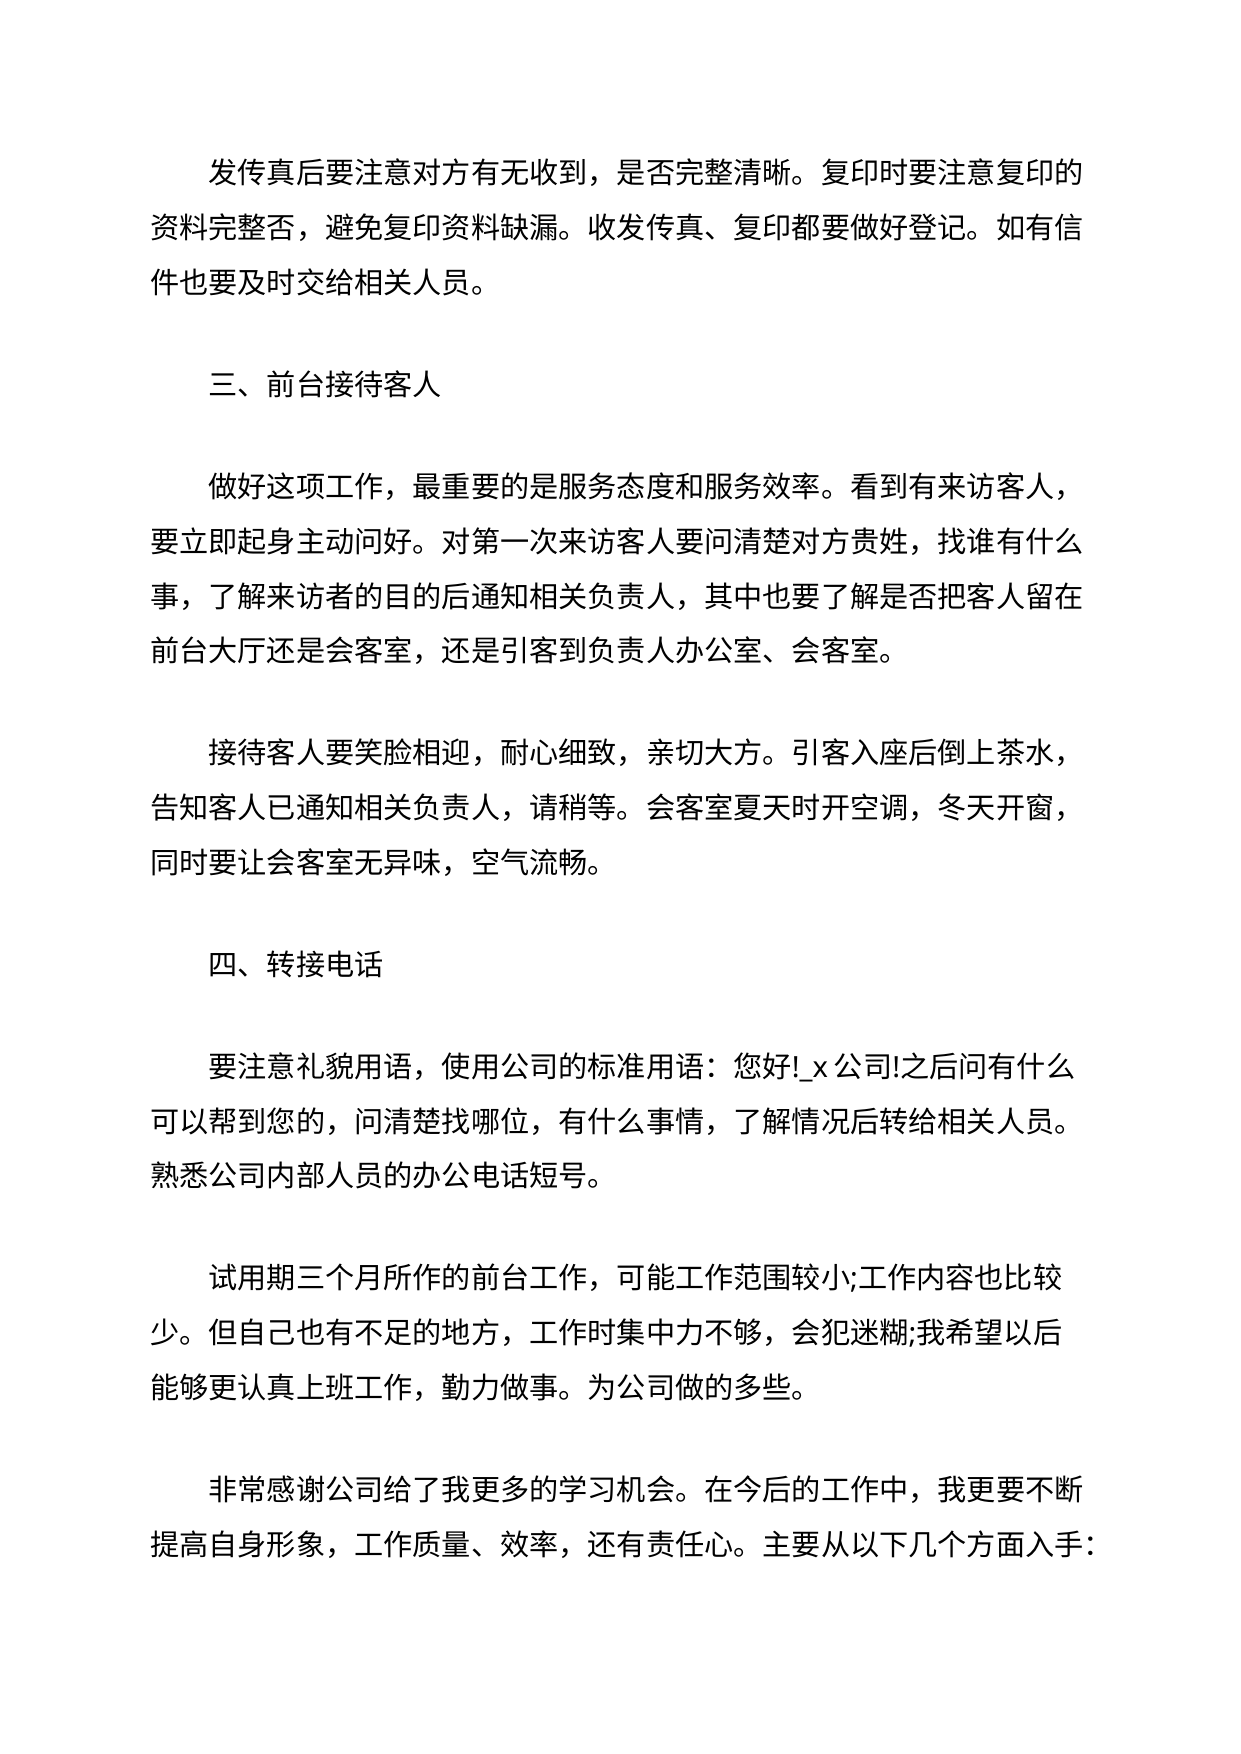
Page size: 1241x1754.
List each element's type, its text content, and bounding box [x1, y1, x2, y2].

text 试用期三个月所作的前台工作，可能工作范围较小;工作内容也比较少。但自己也有不足的地方，工作时集中力不够，会犯迷糊;我希望以后能够更认真上班工作，勤力做事。为公司做的多些。 [150, 1255, 1090, 1407]
text 发传真后要注意对方有无收到，是否完整清晰。复印时要注意复印的资料完整否，避免复印资料缺漏。收发传真、复印都要做好登记。如有信件也要及时交给相关人员。 [150, 150, 1090, 302]
text 要注意礼貌用语，使用公司的标准用语：您好!_x公司!之后问有什么可以帮到您的，问清楚找哪位，有什么事情，了解情况后转给相关人员。熟悉公司内部人员的办公电话短号。 [150, 1043, 1090, 1195]
text 做好这项工作，最重要的是服务态度和服务效率。看到有来访客人，要立即起身主动问好。对第一次来访客人要问清楚对方贵姓，找谁有什么事，了解来访者的目的后通知相关负责人，其中也要了解是否把客人留在前台大厅还是会客室，还是引客到负责人办公室、会客室。 [150, 463, 1090, 670]
text 四、转接电话 [150, 941, 1090, 984]
text 非常感谢公司给了我更多的学习机会。在今后的工作中，我更要不断提高自身形象，工作质量、效率，还有责任心。主要从以下几个方面入手： [150, 1467, 1090, 1564]
text 三、前台接待客人 [150, 362, 1090, 404]
text 接待客人要笑脸相迎，耐心细致，亲切大方。引客入座后倒上茶水，告知客人已通知相关负责人，请稍等。会客室夏天时开空调，冬天开窗，同时要让会客室无异味，空气流畅。 [150, 730, 1090, 882]
